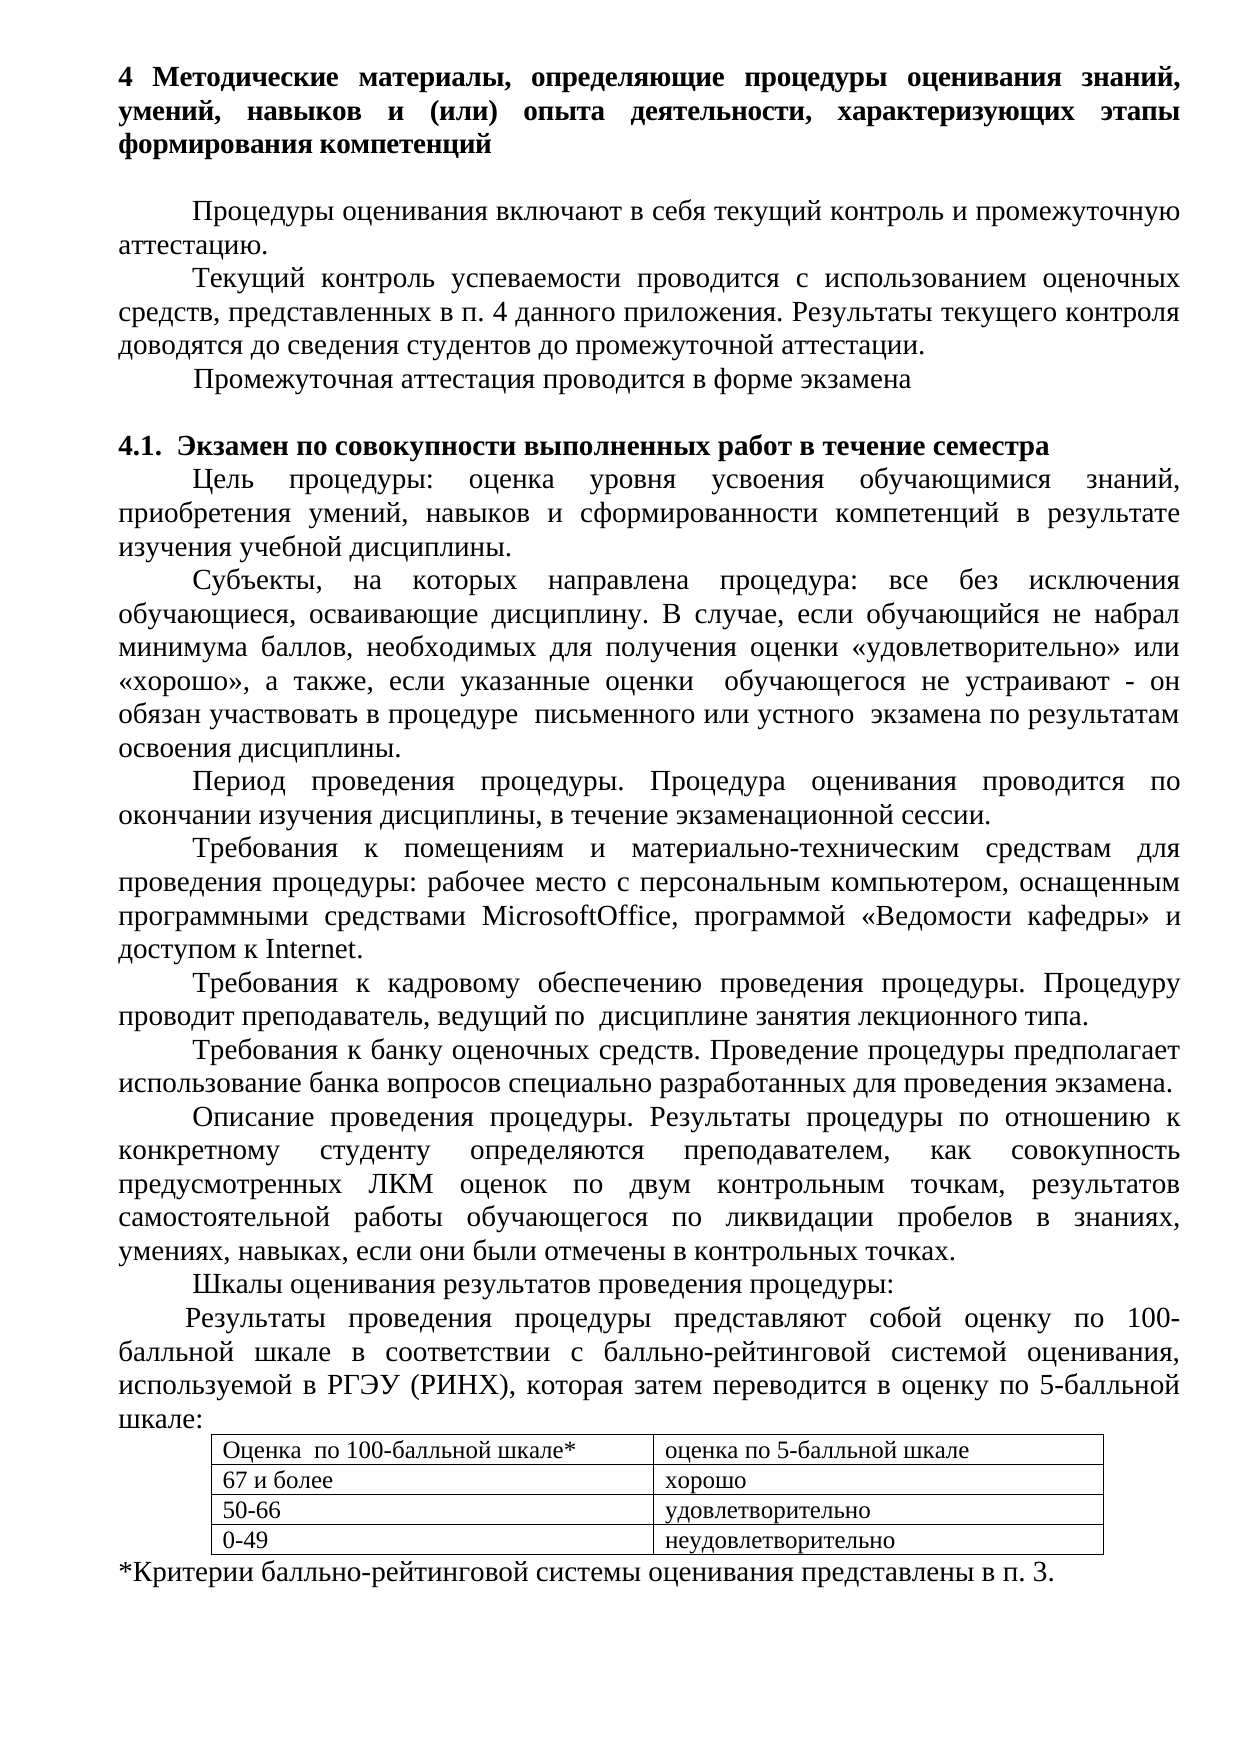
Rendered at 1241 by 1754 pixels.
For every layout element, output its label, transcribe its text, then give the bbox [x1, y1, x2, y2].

text Описание проведения процедуры. Результаты процедуры по отношению к конкретному студенту определяются преподавателем, как совокупность предусмотренных ЛКМ оценок по двум контрольным точкам, результатов самостоятельной работы обучающегося по ликвидации пробелов в знаниях, умениях, навыках, если они были отмечены в контрольных точках. [118, 1099, 1181, 1267]
table_header оценка по 5-балльной шкале [654, 1435, 1103, 1464]
text Промежуточная аттестация проводится в форме экзамена [118, 361, 1181, 394]
table_cell неудовлетворительно [654, 1525, 1103, 1553]
text Требования к кадровому обеспечению проведения процедуры. Процедуру проводит преподаватель, ведущий по дисциплине занятия лекционного типа. [118, 965, 1181, 1032]
subtitle 4 Методические материалы, определяющие процедуры оценивания знаний, умений, навыков и (или) опыта деятельности, характеризующих этапы формирования компетенций [118, 59, 1181, 160]
text Процедуры оценивания включают в себя текущий контроль и промежуточную аттестацию. [118, 193, 1181, 260]
text Цель процедуры: оценка уровня усвоения обучающимися знаний, приобретения умений, навыков и сформированности компетенций в результате изучения учебной дисциплины. [118, 462, 1181, 562]
table_header Оценка по 100-балльной шкале* [212, 1435, 653, 1464]
table_cell 50-66 [212, 1495, 653, 1524]
text Субъекты, на которых направлена процедура: все без исключения обучающиеся, осваивающие дисциплину. В случае, если обучающийся не набрал минимума баллов, необходимых для получения оценки «удовлетворительно» или «хорошо», а также, если указанные оценки обучающегося не устраивают - он обязан участвовать в процедуре письменного или устного экзамена по результатам освоения дисциплины. [118, 562, 1181, 763]
text Шкалы оценивания результатов проведения процедуры: [118, 1267, 1181, 1300]
text Результаты проведения процедуры представляют собой оценку по 100-балльной шкале в соответствии с балльно-рейтинговой системой оценивания, используемой в РГЭУ (РИНХ), которая затем переводится в оценку по 5-балльной шкале: [118, 1300, 1181, 1434]
table_cell хорошо [654, 1465, 1103, 1494]
text Период проведения процедуры. Процедура оценивания проводится по окончании изучения дисциплины, в течение экзаменационной сессии. [118, 763, 1181, 831]
text Требования к банку оценочных средств. Проведение процедуры предполагает использование банка вопросов специально разработанных для проведения экзамена. [118, 1032, 1181, 1099]
table_cell 67 и более [212, 1465, 653, 1494]
table_cell 0-49 [212, 1525, 653, 1553]
list 4.1. Экзамен по совокупности выполненных работ в течение семестра [118, 428, 1181, 462]
text Текущий контроль успеваемости проводится с использованием оценочных средств, представленных в п. 4 данного приложения. Результаты текущего контроля доводятся до сведения студентов до промежуточной аттестации. [118, 260, 1181, 361]
text Требования к помещениям и материально-техническим средствам для проведения процедуры: рабочее место с персональным компьютером, оснащенным программными средствами MicrosoftOffice, программой «Ведомости кафедры» и доступом к Internet. [118, 831, 1181, 965]
text *Критерии балльно-рейтинговой системы оценивания представлены в п. 3. [118, 1554, 1181, 1588]
table_cell удовлетворительно [654, 1495, 1103, 1524]
